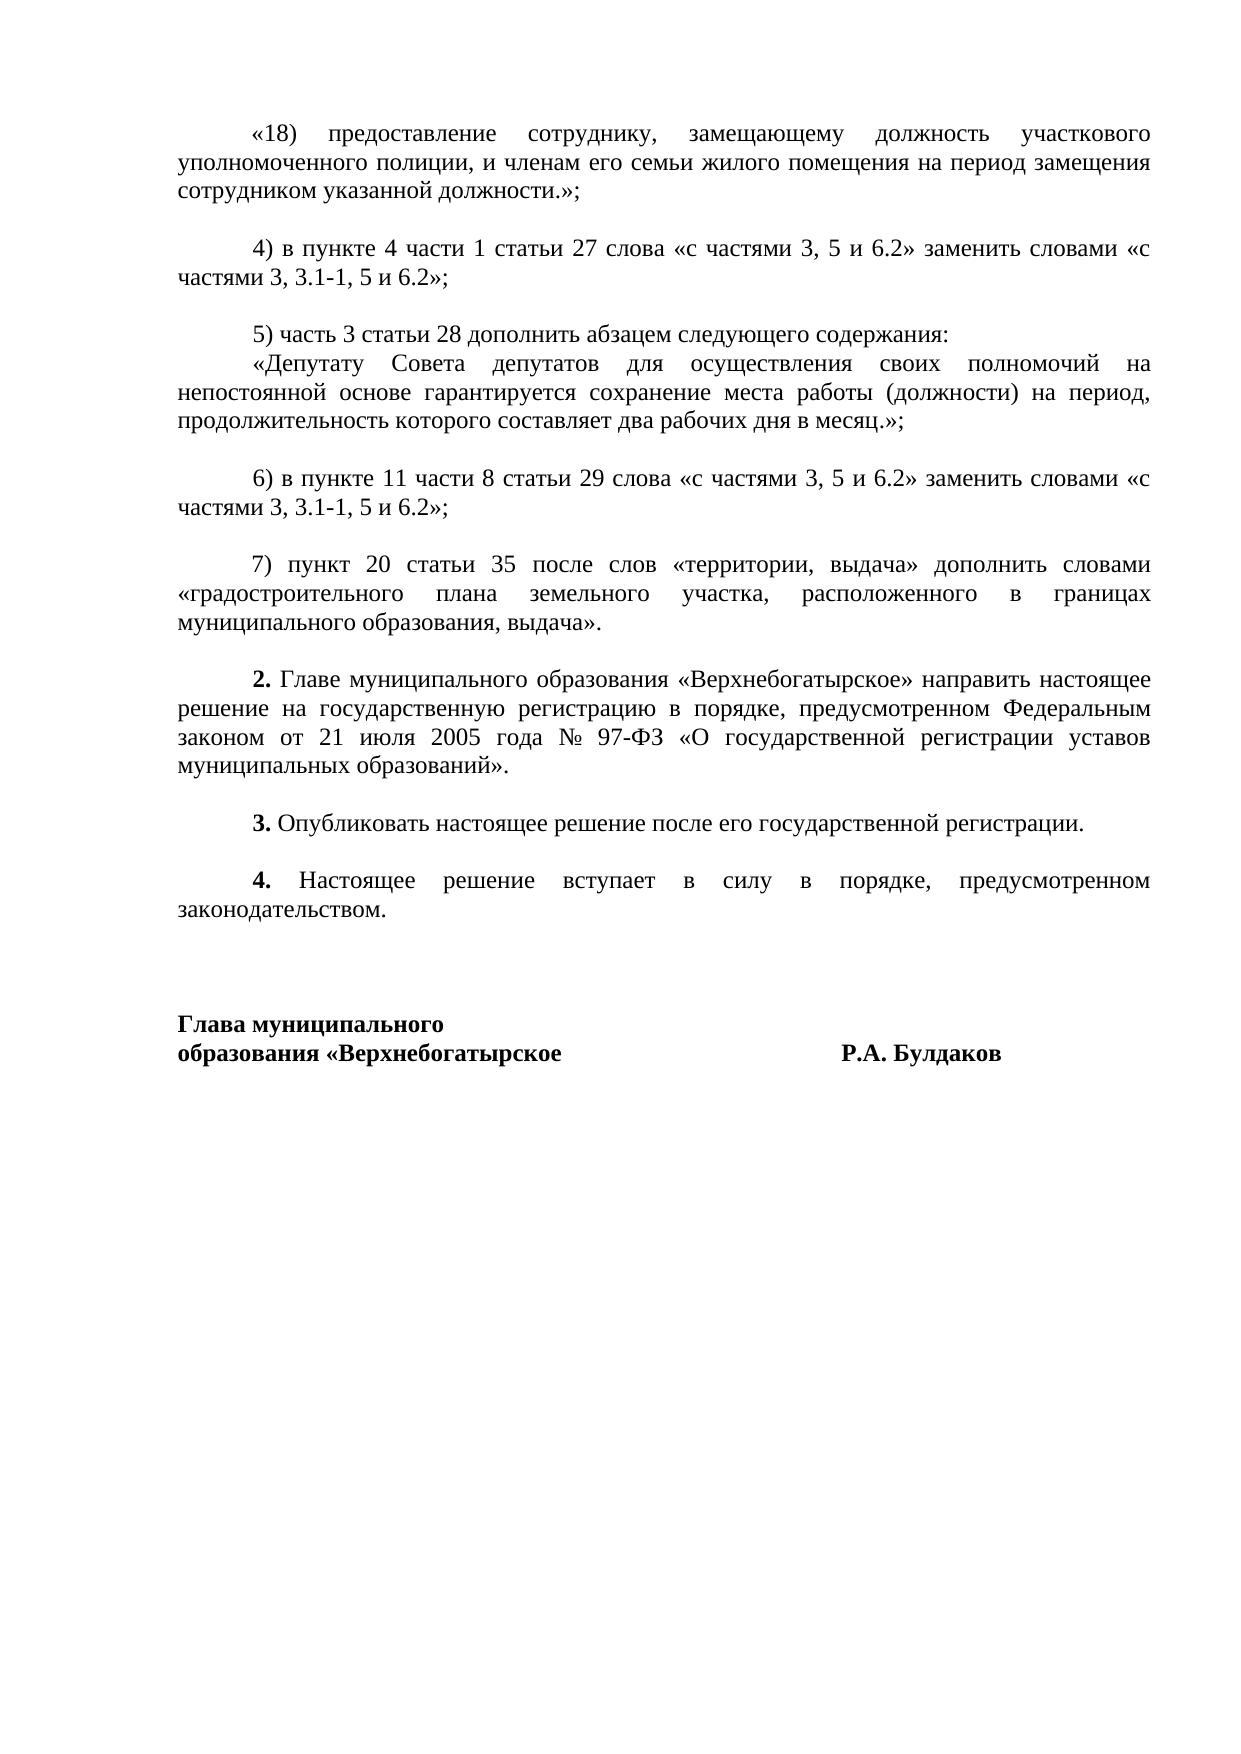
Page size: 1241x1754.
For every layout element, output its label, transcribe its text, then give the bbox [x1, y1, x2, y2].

text 4. Настоящее решение вступает в силу в порядке, предусмотренном законодательством. [177, 866, 1152, 923]
text «Депутату Совета депутатов для осуществления своих полномочий на непостоянной основе гарантируется сохранение места работы (должности) на период, продолжительность которого составляет два рабочих дня в месяц.»; [177, 348, 1152, 434]
text 5) часть 3 статьи 28 дополнить абзацем следующего содержания: [177, 319, 1152, 348]
text 6) в пункте 11 части 8 статьи 29 слова «с частями 3, 5 и 6.2» заменить словами «с частями 3, 3.1-1, 5 и 6.2»; [177, 463, 1152, 521]
text 7) пункт 20 статьи 35 после слов «территории, выдача» дополнить словами «градостроительного плана земельного участка, расположенного в границах муниципального образования, выдача». [177, 549, 1152, 636]
text 4) в пункте 4 части 1 статьи 27 слова «с частями 3, 5 и 6.2» заменить словами «с частями 3, 3.1-1, 5 и 6.2»; [177, 233, 1152, 291]
text 2. Главе муниципального образования «Верхнебогатырское» направить настоящее решение на государственную регистрацию в порядке, предусмотренном Федеральным законом от 21 июля 2005 года № 97-ФЗ «О государственной регистрации уставов муниципальных образований». [177, 664, 1152, 779]
text «18) предоставление сотруднику, замещающему должность участкового уполномоченного полиции, и членам его семьи жилого помещения на период замещения сотрудником указанной должности.»; [177, 118, 1152, 204]
text Глава муниципального [177, 1009, 1152, 1038]
text образования «Верхнебогатырское Р.А. Булдаков [177, 1038, 1152, 1067]
text 3. Опубликовать настоящее решение после его государственной регистрации. [177, 808, 1152, 837]
